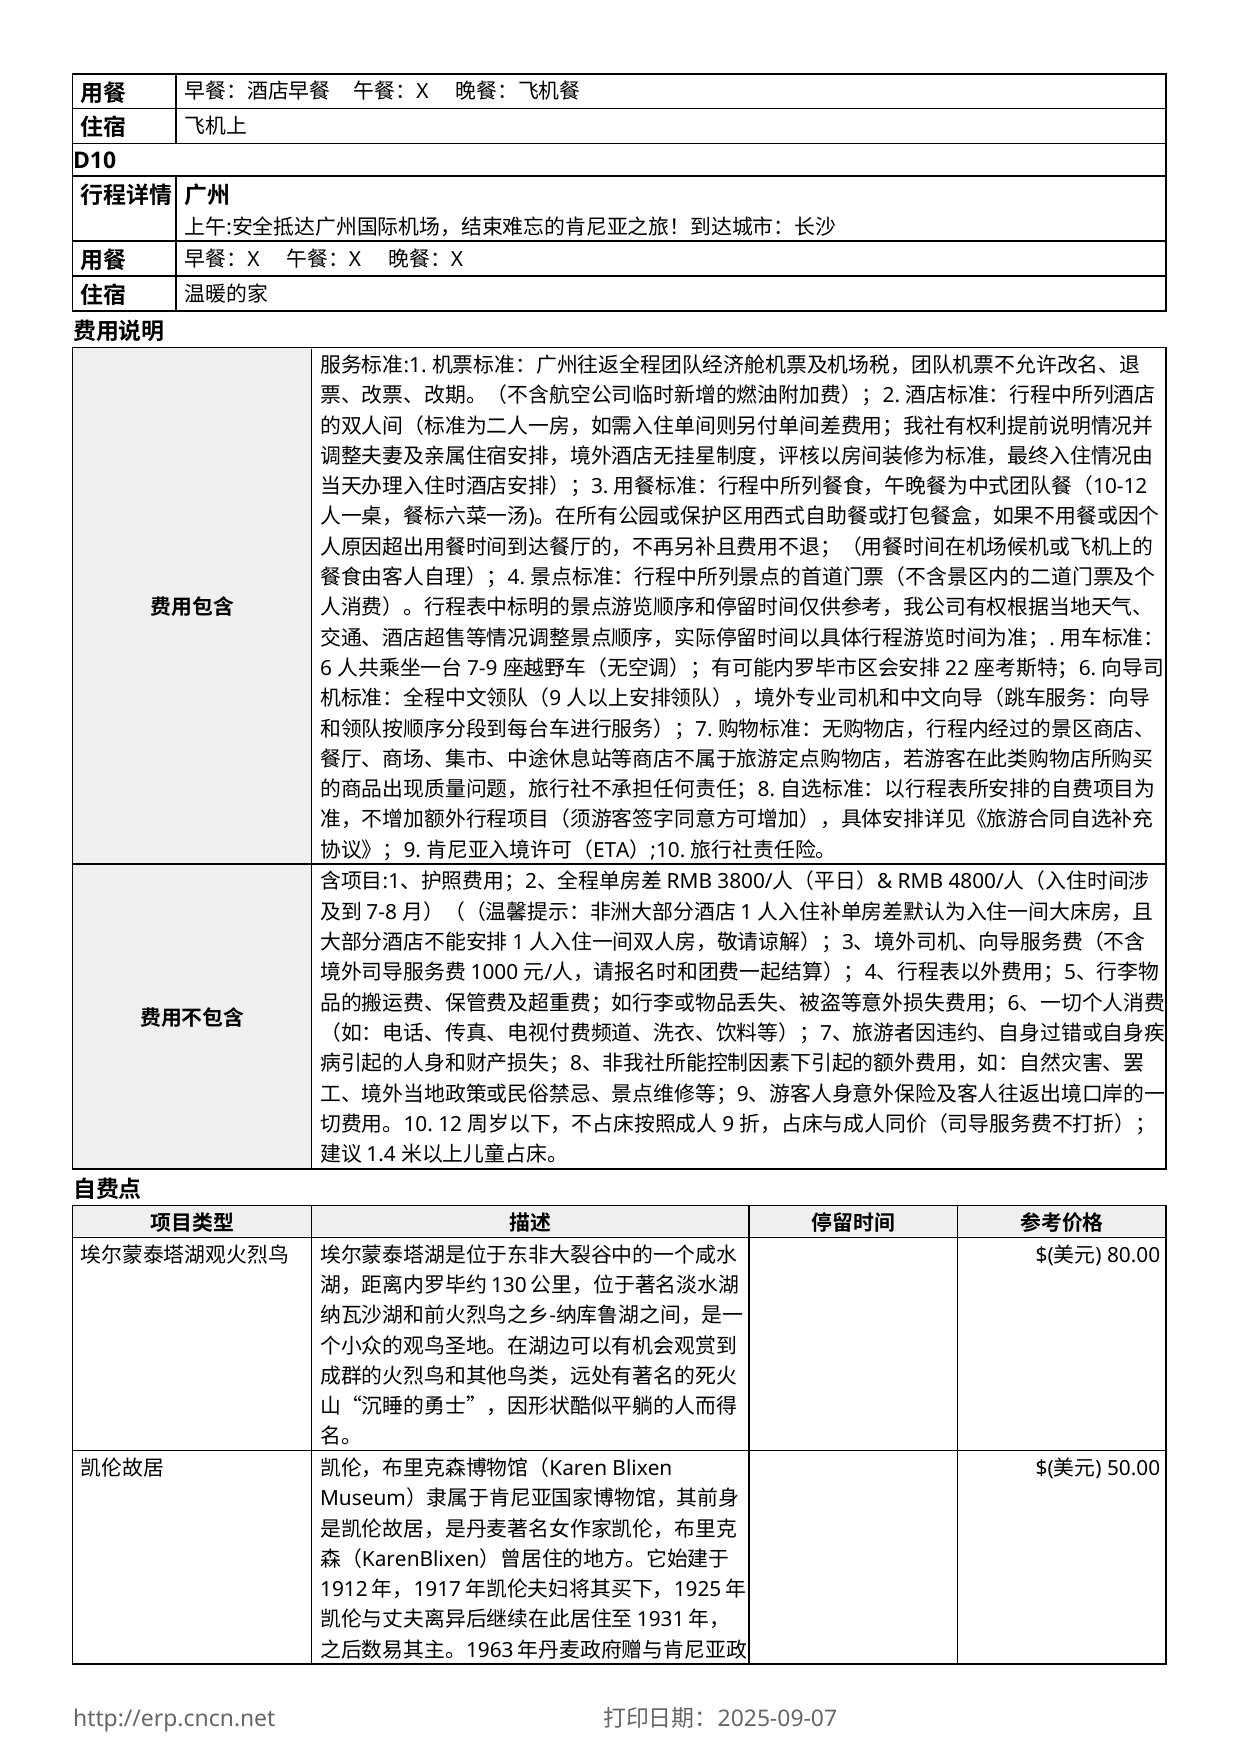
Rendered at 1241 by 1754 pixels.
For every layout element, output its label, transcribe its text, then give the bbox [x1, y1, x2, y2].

table_cell 费用不包含 [73, 865, 311, 1168]
table_cell 凯伦故居 [73, 1451, 311, 1663]
table_cell 温暖的家 [177, 277, 1165, 310]
table_cell $(美元) 50.00 [958, 1451, 1165, 1663]
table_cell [312, 1451, 748, 1663]
table_cell 住宿 [73, 277, 175, 310]
table_header 参考价格 [958, 1206, 1165, 1236]
table_cell 含项目: [312, 865, 1165, 1168]
table_header 服务标准: [312, 348, 1165, 863]
table_header 费用包含 [73, 348, 311, 863]
table_header 停留时间 [750, 1206, 957, 1236]
table_cell 埃尔蒙泰塔湖观火烈鸟 [73, 1238, 311, 1450]
table_cell 飞机上 [177, 109, 1165, 142]
table_cell 埃尔蒙泰塔湖是位于东非大裂谷中的一个咸水湖，距离内罗毕约130公里，位于著名淡水湖纳瓦沙湖和前火烈鸟之乡-纳库鲁湖之间，是一个小众的观鸟圣地。在湖边可以有机会观赏到成群的火烈鸟和其他鸟类，远处有著名的死火山“沉睡的勇士”，因形状酷似平躺的人而得名。 [312, 1238, 748, 1450]
table_header 描述 [312, 1206, 748, 1236]
table_cell 用餐 [73, 242, 175, 275]
table_cell D10 [73, 144, 1165, 175]
table_cell 住宿 [73, 109, 175, 142]
text 自费点 [73, 1170, 1167, 1204]
table_cell 早餐：酒店早餐 午餐：X 晚餐：飞机餐 [177, 75, 1165, 108]
table_cell 广州 上午:安全抵达广州国际机场，结束难忘的肯尼亚之旅！ [177, 177, 1165, 240]
table_header 项目类型 [73, 1206, 311, 1236]
table_cell 用餐 [73, 75, 175, 108]
table_cell $(美元) 80.00 [958, 1238, 1165, 1450]
table_cell [750, 1451, 957, 1663]
table_cell 行程详情 [73, 177, 175, 240]
text 费用说明 [73, 313, 1167, 346]
table_cell 早餐：X 午餐：X 晚餐：X [177, 242, 1165, 275]
table_cell [750, 1238, 957, 1450]
